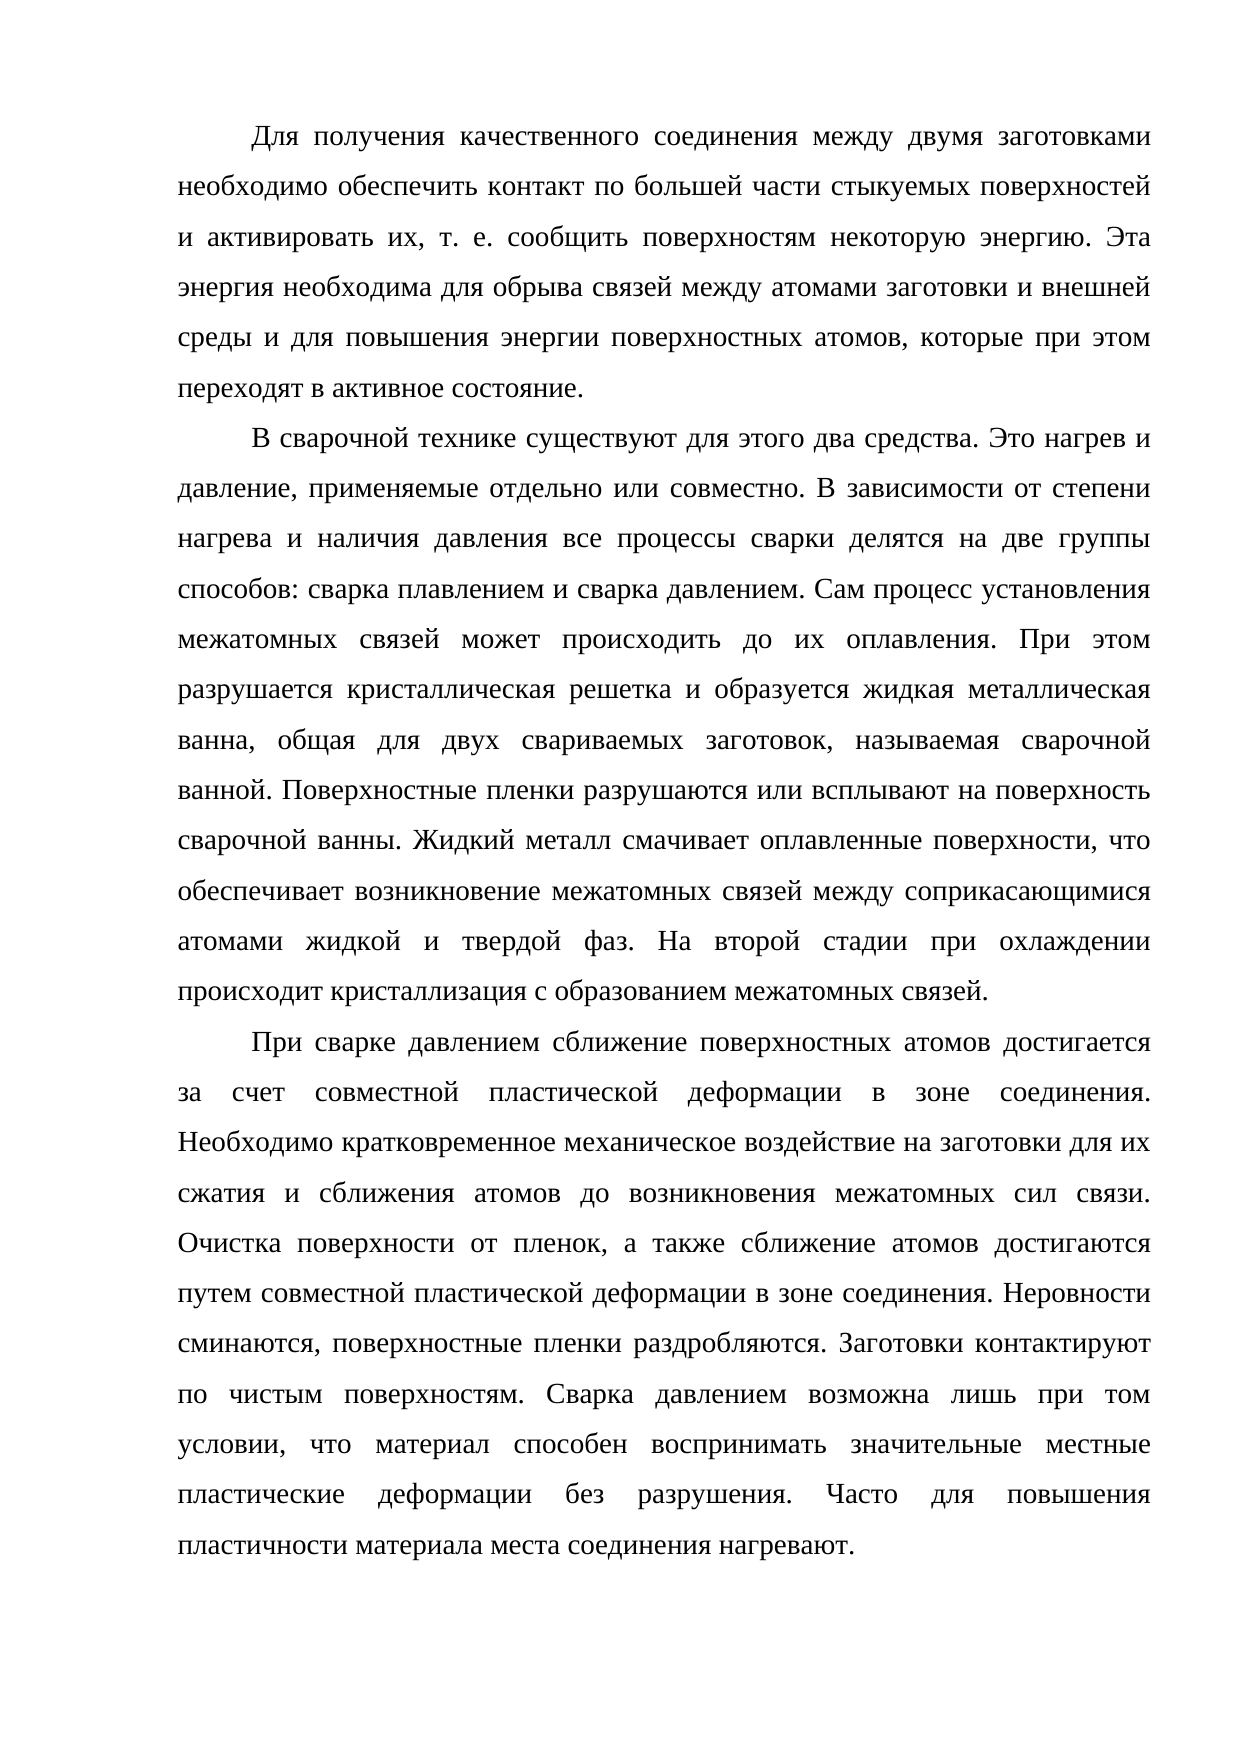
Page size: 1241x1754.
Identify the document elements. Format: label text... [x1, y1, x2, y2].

text Для получения качественного соединения между двумя заготовками необходимо обеспечить контакт по большей части стыкуемых поверхностей и активировать их, т. е. сообщить поверхностям некоторую энергию. Эта энергия необходима для обрыва связей между атомами заготовки и внешней среды и для повышения энергии поверхностных атомов, которые при этом переходят в активное состояние. [177, 118, 1152, 403]
text При сварке давлением сближение поверхностных атомов достигается за счет совместной пластической деформации в зоне соединения. Необходимо кратковременное механическое воздействие на заготовки для их сжатия и сближения атомов до возникновения межатомных сил связи. Очистка поверхности от пленок, а также сближение атомов достигаются путем совместной пластической деформации в зоне соединения. Неровности сминаются, поверхностные пленки раздробляются. Заготовки контактируют по чистым поверхностям. Сварка давлением возможна лишь при том условии, что материал способен воспринимать значительные местные пластические деформации без разрушения. Часто для повышения пластичности материала места соединения нагревают. [177, 1024, 1152, 1560]
text В сварочной технике существуют для этого два средства. Это нагрев и давление, применяемые отдельно или совместно. В зависимости от степени нагрева и наличия давления все процессы сварки делятся на две группы способов: сварка плавлением и сварка давлением. Сам процесс установления межатомных связей может происходить до их оплавления. При этом разрушается кристаллическая решетка и образуется жидкая металлическая ванна, общая для двух свариваемых заготовок, называемая сварочной ванной. Поверхностные пленки разрушаются или всплывают на поверхность сварочной ванны. Жидкий металл смачивает оплавленные поверхности, что обеспечивает возникновение межатомных связей между соприкасающимися атомами жидкой и твердой фаз. На второй стадии при охлаждении происходит кристаллизация с образованием межатомных связей. [177, 420, 1152, 1007]
